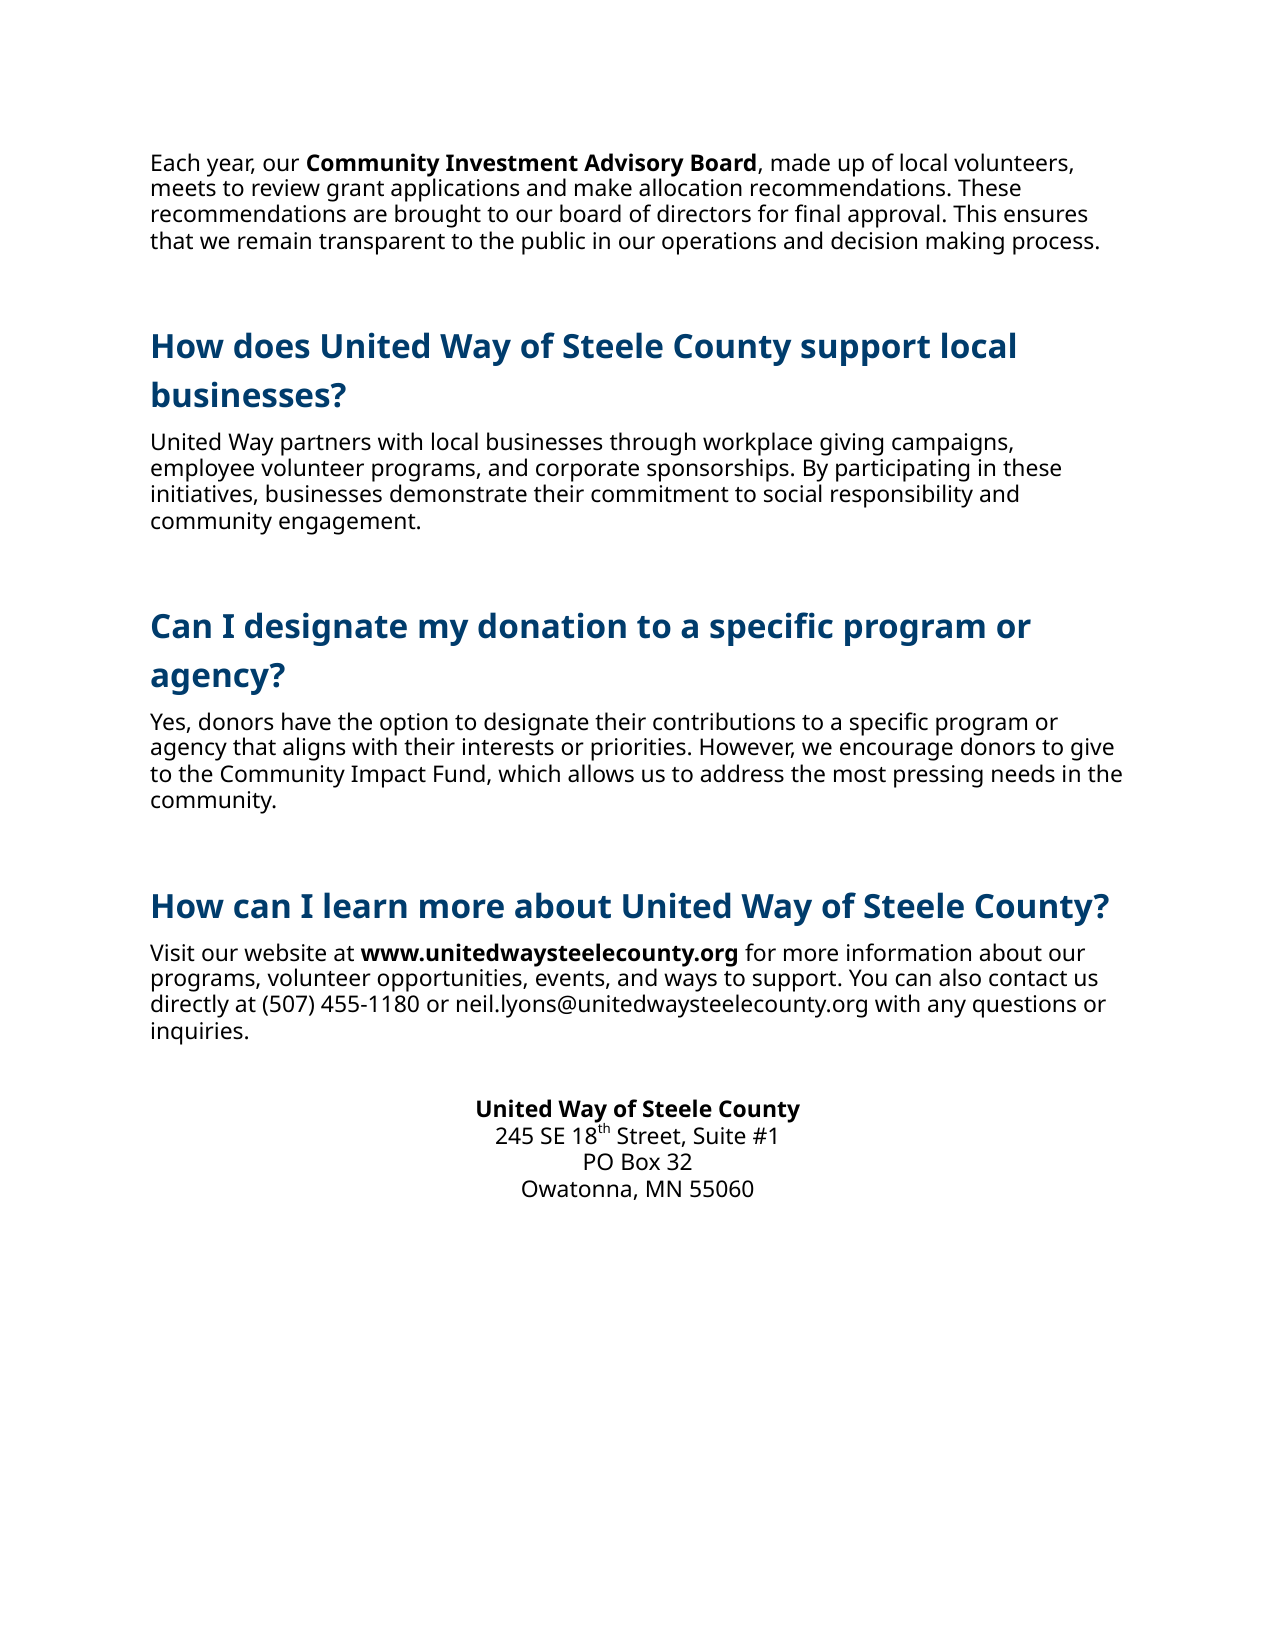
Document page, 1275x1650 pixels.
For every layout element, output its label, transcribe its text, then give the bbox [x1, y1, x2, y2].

text United Way partners with local businesses through workplace giving campaigns, employee volunteer programs, and corporate sponsorships. By participating in these initiatives, businesses demonstrate their commitment to social responsibility and community engagement. [150, 429, 1125, 536]
text Each year, our Community Investment Advisory Board, made up of local volunteers, meets to review grant applications and make allocation recommendations. These recommendations are brought to our board of directors for final approval. This ensures that we remain transparent to the public in our operations and decision making process. [150, 150, 1125, 256]
text PO Box 32 [150, 1149, 1125, 1176]
subtitle Can I designate my donation to a specific program or agency? [150, 603, 1125, 697]
subtitle How does United Way of Steele County support local businesses? [150, 323, 1125, 418]
text Visit our website at www.unitedwaysteelecounty.org for more information about our programs, volunteer opportunities, events, and ways to support. You can also contact us directly at (507) 455-1180 or neil.lyons@unitedwaysteelecounty.org with any questions or inquiries. [150, 940, 1125, 1046]
subtitle How can I learn more about United Way of Steele County? [150, 882, 1125, 928]
text United Way of Steele County [150, 1096, 1125, 1123]
text 245 SE 18th Street, Suite #1 [150, 1123, 1125, 1149]
text Yes, donors have the option to designate their contributions to a specific program or agency that aligns with their interests or priorities. However, we encourage donors to give to the Community Impact Fund, which allows us to address the most pressing needs in the community. [150, 709, 1125, 815]
text Owatonna, MN 55060 [150, 1176, 1125, 1203]
